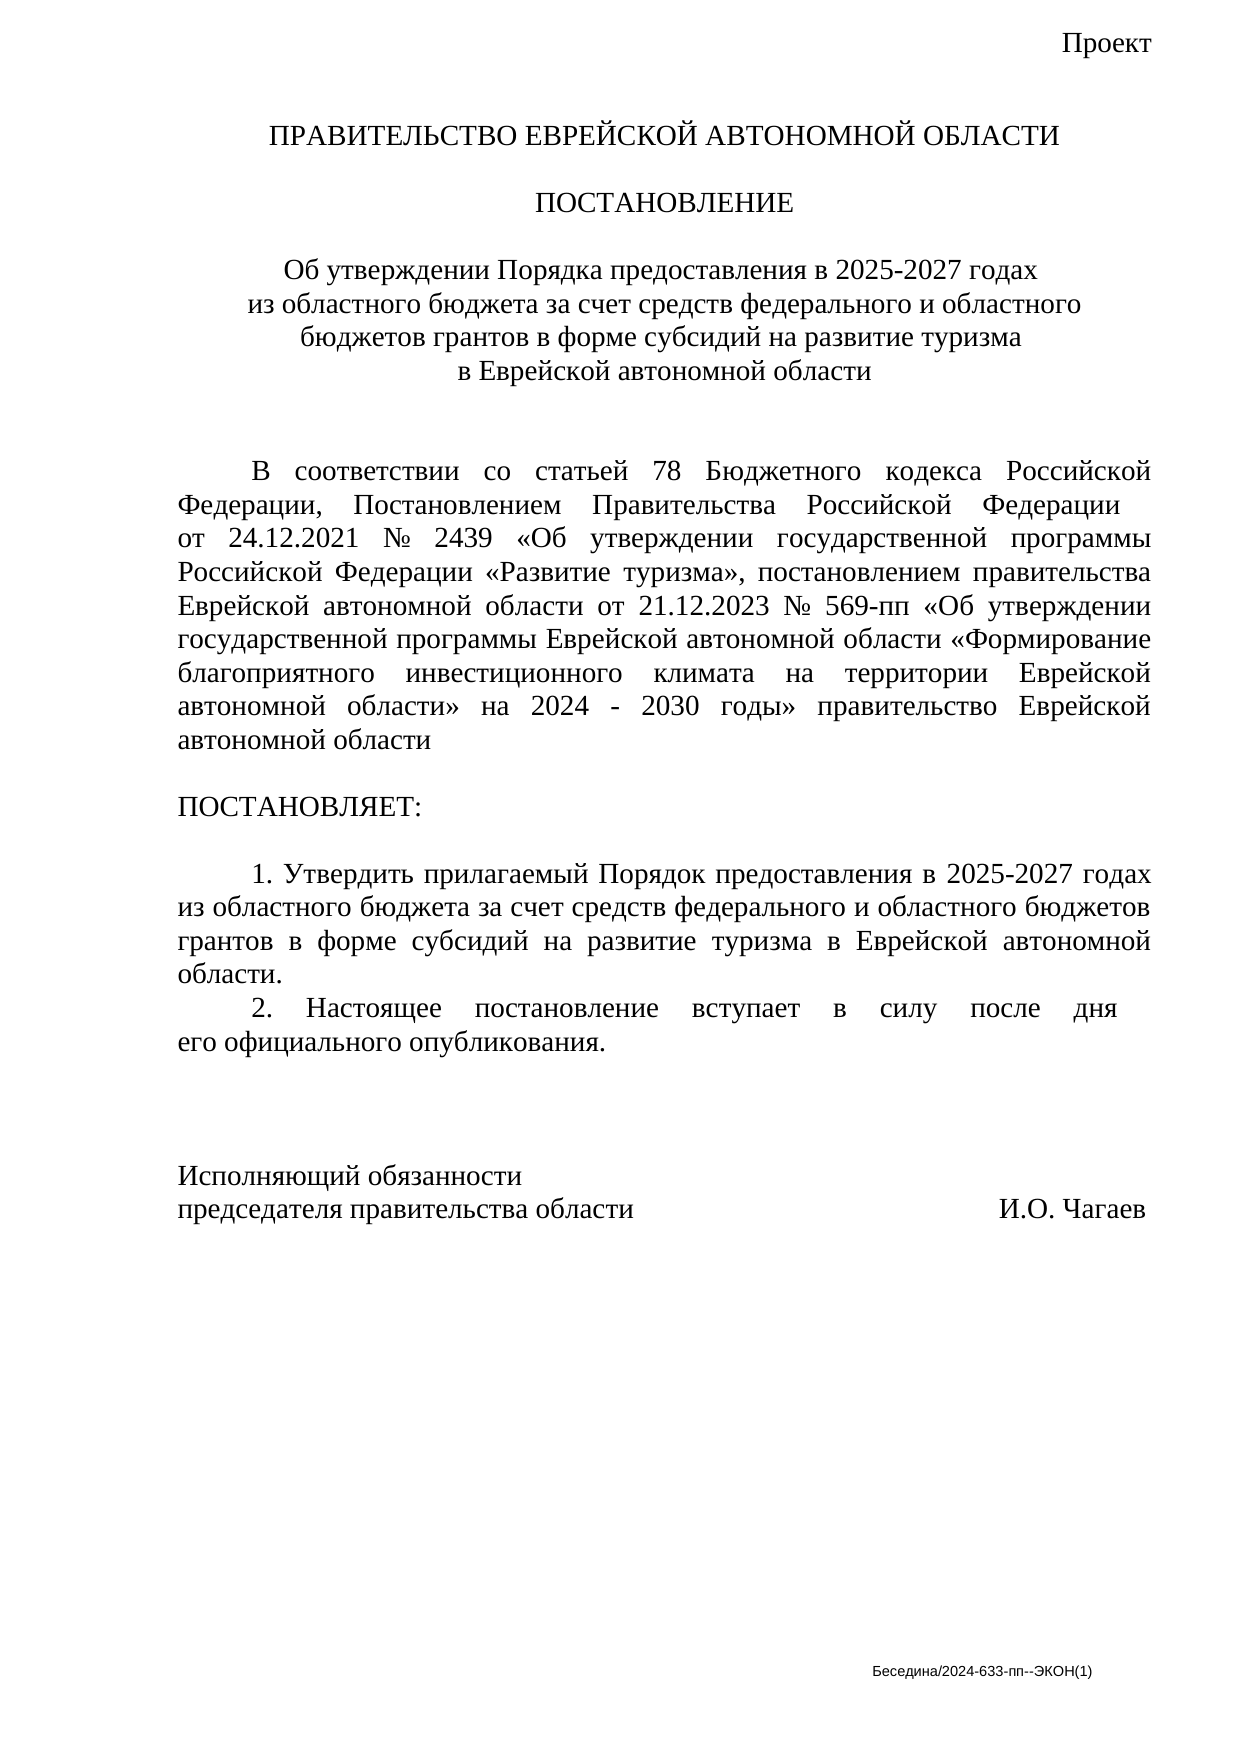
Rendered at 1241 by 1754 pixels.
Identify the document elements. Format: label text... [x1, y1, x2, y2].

text председателя правительства области И.О. Чагаев [177, 1191, 1152, 1225]
title ПРАВИТЕЛЬСТВО ЕВРЕЙСКОЙ АВТОНОМНОЙ ОБЛАСТИ [177, 118, 1152, 152]
text Исполняющий обязанности [177, 1158, 1152, 1191]
text В соответствии со статьей 78 Бюджетного кодекса Российской Федерации, Постановлением Правительства Российской Федерации от 24.12.2021 № 2439 «Об утверждении государственной программы Российской Федерации «Развитие туризма», постановлением правительства Еврейской автономной области от 21.12.2023 № 569-пп «Об утверждении государственной программы Еврейской автономной области «Формирование благоприятного инвестиционного климата на территории Еврейской автономной области» на 2024 - 2030 годы» правительство Еврейской автономной области [177, 453, 1152, 755]
text 2. Настоящее постановление вступает в силу после дня его официального опубликования. [177, 990, 1152, 1057]
title ПОСТАНОВЛЕНИЕ [177, 185, 1152, 219]
title бюджетов грантов в форме субсидий на развитие туризма в Еврейской автономной области [177, 319, 1152, 386]
title Об утверждении Порядка предоставления в 2025-2027 годах из областного бюджета за счет средств федерального и областного [177, 252, 1152, 319]
text 1. Утвердить прилагаемый Порядок предоставления в 2025-2027 годах из областного бюджета за счет средств федерального и областного бюджетов грантов в форме субсидий на развитие туризма в Еврейской автономной области. [177, 856, 1152, 990]
text ПОСТАНОВЛЯЕТ: [177, 789, 1152, 822]
